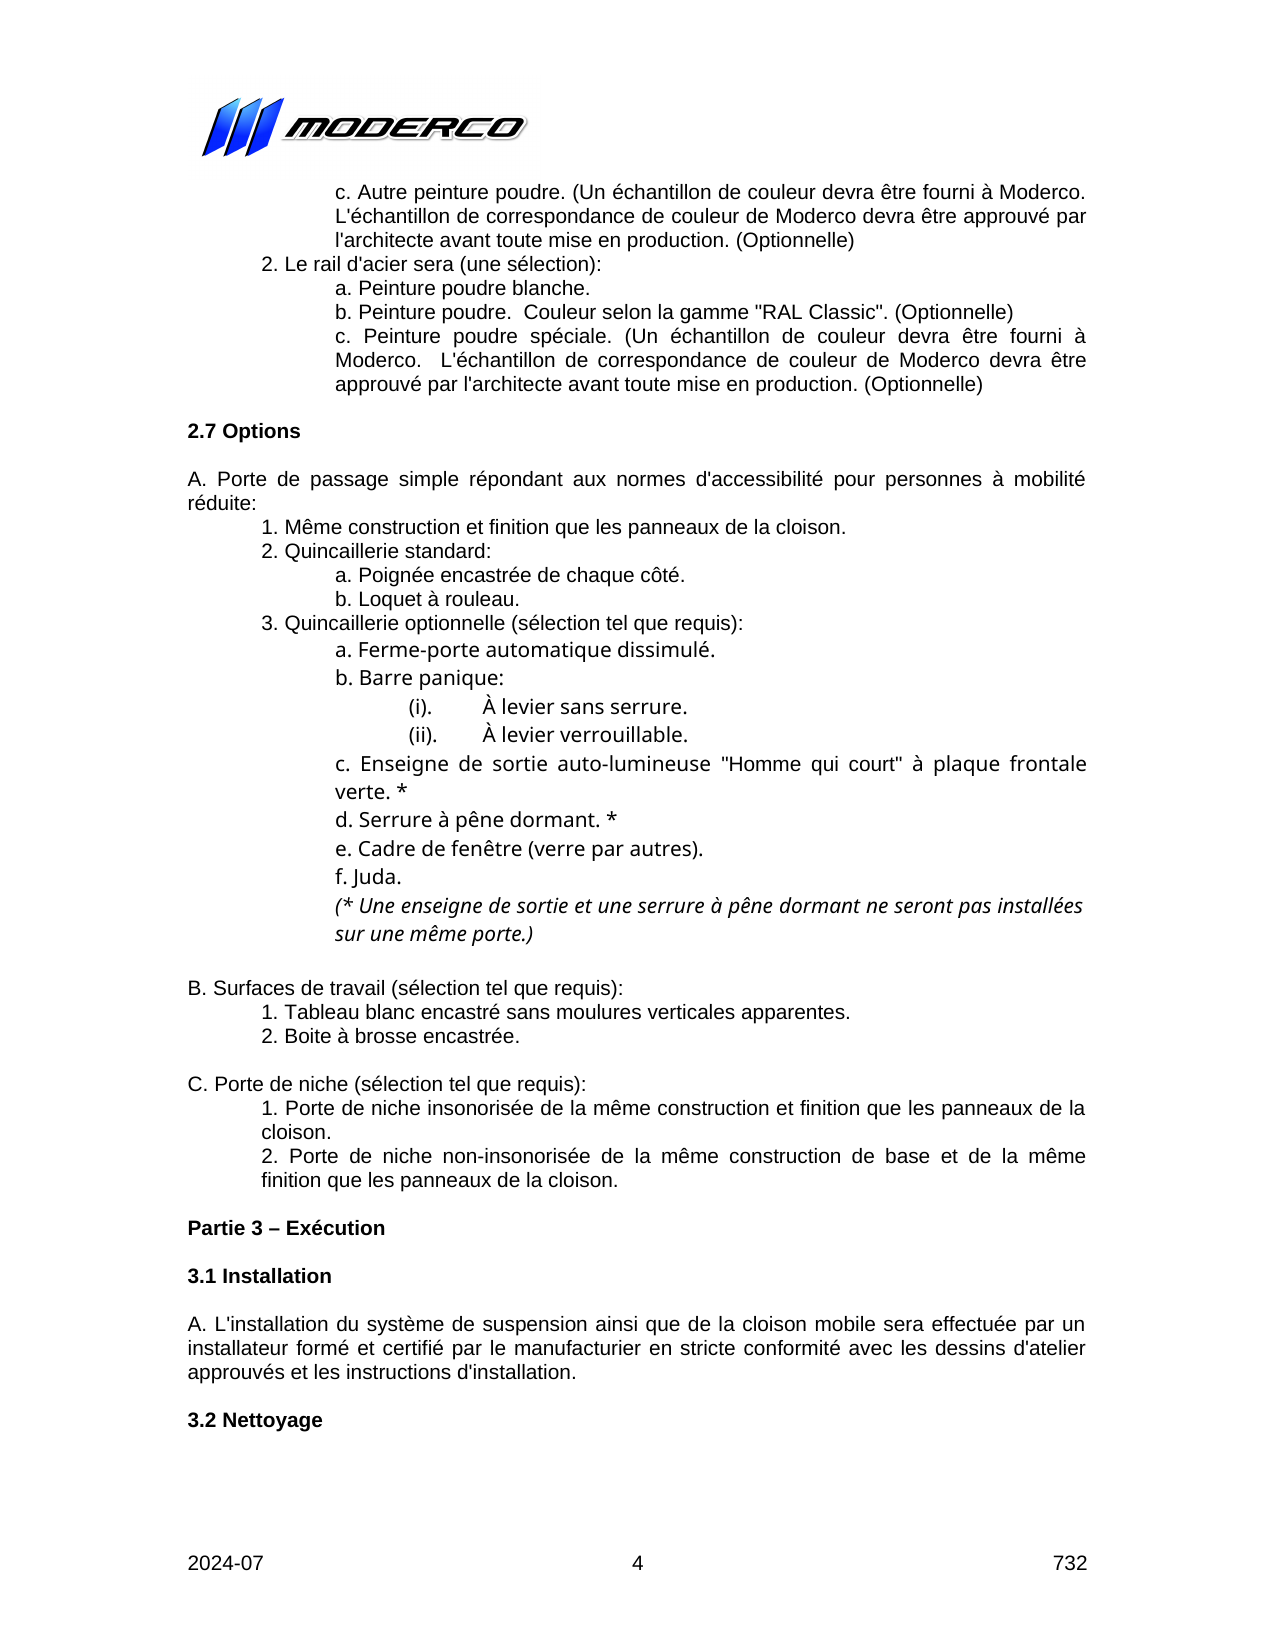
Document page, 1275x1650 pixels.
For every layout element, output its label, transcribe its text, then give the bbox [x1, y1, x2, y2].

text 3. Quincaillerie optionnelle (sélection tel que requis): [187, 611, 1087, 635]
text 2. Boite à brosse encastrée. [261, 1024, 1087, 1048]
text 2. Quincaillerie standard: [187, 539, 1087, 563]
text 1. Même construction et finition que les panneaux de la cloison. [187, 515, 1087, 539]
text 1. Tableau blanc encastré sans moulures verticales apparentes. [261, 1000, 1087, 1024]
text c. Enseigne de sortie auto-lumineuse "Homme qui court" à plaque frontale verte. * [335, 749, 1087, 806]
text A. Porte de passage simple répondant aux normes d'accessibilité pour personnes à mobilité réduite: [187, 467, 1087, 515]
text (* Une enseigne de sortie et une serrure à pêne dormant ne seront pas installées sur une même porte.) [335, 891, 1087, 948]
text A. L'installation du système de suspension ainsi que de la cloison mobile sera effectuée par un installateur formé et certifié par le manufacturier en stricte conformité avec les dessins d'atelier approuvés et les instructions d'installation. [187, 1312, 1087, 1383]
text b. Loquet à rouleau. [187, 587, 1087, 611]
text c. Peinture poudre spéciale. (Un échantillon de couleur devra être fourni à Moderco. L'échantillon de correspondance de couleur de Moderco devra être approuvé par l'architecte avant toute mise en production. (Optionnelle) [335, 323, 1087, 395]
text 1. Porte de niche insonorisée de la même construction et finition que les panneaux de la cloison. [261, 1096, 1087, 1144]
text c. Autre peinture poudre. (Un échantillon de couleur devra être fourni à Moderco. L'échantillon de correspondance de couleur de Moderco devra être approuvé par l'architecte avant toute mise en production. (Optionnelle) [335, 180, 1087, 252]
text a. Ferme-porte automatique dissimulé. [261, 635, 1087, 663]
text 2. Porte de niche non-insonorisée de la même construction de base et de la même finition que les panneaux de la cloison. [261, 1144, 1087, 1192]
text a. Poignée encastrée de chaque côté. [187, 563, 1087, 587]
text d. Serrure à pêne dormant. * [261, 806, 1087, 834]
text 2.7 Options [187, 419, 1087, 443]
text f. Juda. [261, 862, 1087, 891]
text C. Porte de niche (sélection tel que requis): [187, 1072, 1087, 1096]
text 3.2 Nettoyage [187, 1407, 1087, 1431]
text (ii). À levier verrouillable. [335, 720, 1087, 749]
text e. Cadre de fenêtre (verre par autres). [261, 834, 1087, 862]
text (i). À levier sans serrure. [335, 692, 1087, 720]
text b. Peinture poudre. Couleur selon la gamme "RAL Classic". (Optionnelle) [261, 299, 1087, 323]
text Partie 3 – Exécution [187, 1216, 1087, 1240]
text 3.1 Installation [187, 1264, 1087, 1288]
text b. Barre panique: [261, 663, 1087, 692]
text B. Surfaces de travail (sélection tel que requis): [187, 976, 1087, 1000]
picture [187, 75, 541, 180]
text a. Peinture poudre blanche. [261, 276, 1087, 299]
text 2. Le rail d'acier sera (une sélection): [187, 252, 1087, 276]
